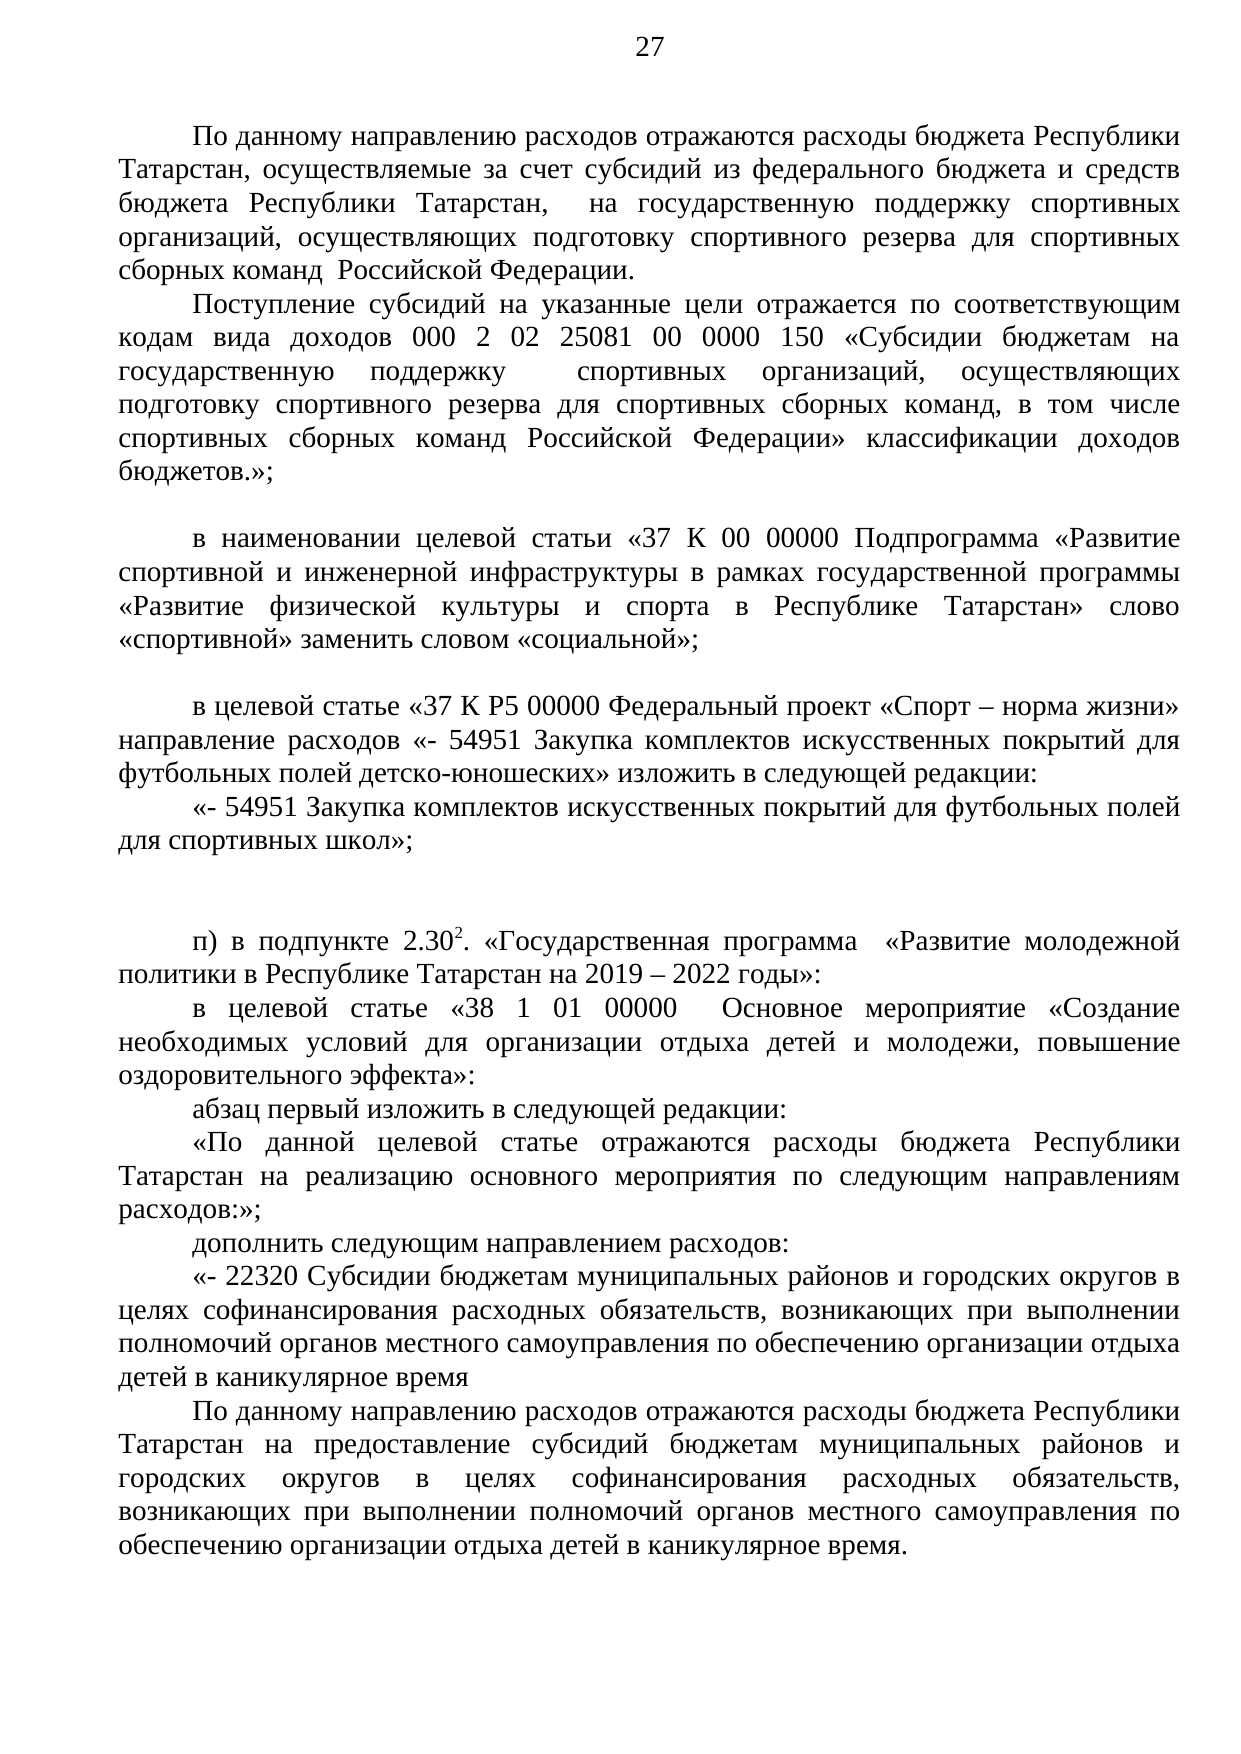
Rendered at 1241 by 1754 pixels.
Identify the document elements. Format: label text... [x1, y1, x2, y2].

text п) в подпункте 2.302. «Государственная программа «Развитие молодежной политики в Республике Татарстан на 2019 – 2022 годы»: [118, 923, 1181, 990]
text По данному направлению расходов отражаются расходы бюджета Республики Татарстан на предоставление субсидий бюджетам муниципальных районов и городских округов в целях софинансирования расходных обязательств, возникающих при выполнении полномочий органов местного самоуправления по обеспечению организации отдыха детей в каникулярное время. [118, 1393, 1181, 1560]
text «По данной целевой статье отражаются расходы бюджета Республики Татарстан на реализацию основного мероприятия по следующим направлениям расходов:»; [118, 1124, 1181, 1225]
text в целевой статье «38 1 01 00000 Основное мероприятие «Создание необходимых условий для организации отдыха детей и молодежи, повышение оздоровительного эффекта»: [118, 990, 1181, 1091]
text «- 54951 Закупка комплектов искусственных покрытий для футбольных полей для спортивных школ»; [118, 789, 1181, 856]
text в наименовании целевой статьи «37 К 00 00000 Подпрограмма «Развитие спортивной и инженерной инфраструктуры в рамках государственной программы «Развитие физической культуры и спорта в Республике Татарстан» слово «спортивной» заменить словом «социальной»; [118, 521, 1181, 655]
text Поступление субсидий на указанные цели отражается по соответствующим кодам вида доходов 000 2 02 25081 00 0000 150 «Субсидии бюджетам на государственную поддержку спортивных организаций, осуществляющих подготовку спортивного резерва для спортивных сборных команд, в том числе спортивных сборных команд Российской Федерации» классификации доходов бюджетов.»; [118, 286, 1181, 487]
text «- 22320 Субсидии бюджетам муниципальных районов и городских округов в целях софинансирования расходных обязательств, возникающих при выполнении полномочий органов местного самоуправления по обеспечению организации отдыха детей в каникулярное время [118, 1258, 1181, 1393]
text По данному направлению расходов отражаются расходы бюджета Республики Татарстан, осуществляемые за счет субсидий из федерального бюджета и средств бюджета Республики Татарстан, на государственную поддержку спортивных организаций, осуществляющих подготовку спортивного резерва для спортивных сборных команд Российской Федерации. [118, 118, 1181, 286]
text дополнить следующим направлением расходов: [118, 1225, 1181, 1258]
text абзац первый изложить в следующей редакции: [118, 1091, 1181, 1124]
text в целевой статье «37 К P5 00000 Федеральный проект «Спорт – норма жизни» направление расходов «- 54951 Закупка комплектов искусственных покрытий для футбольных полей детско-юношеских» изложить в следующей редакции: [118, 688, 1181, 789]
